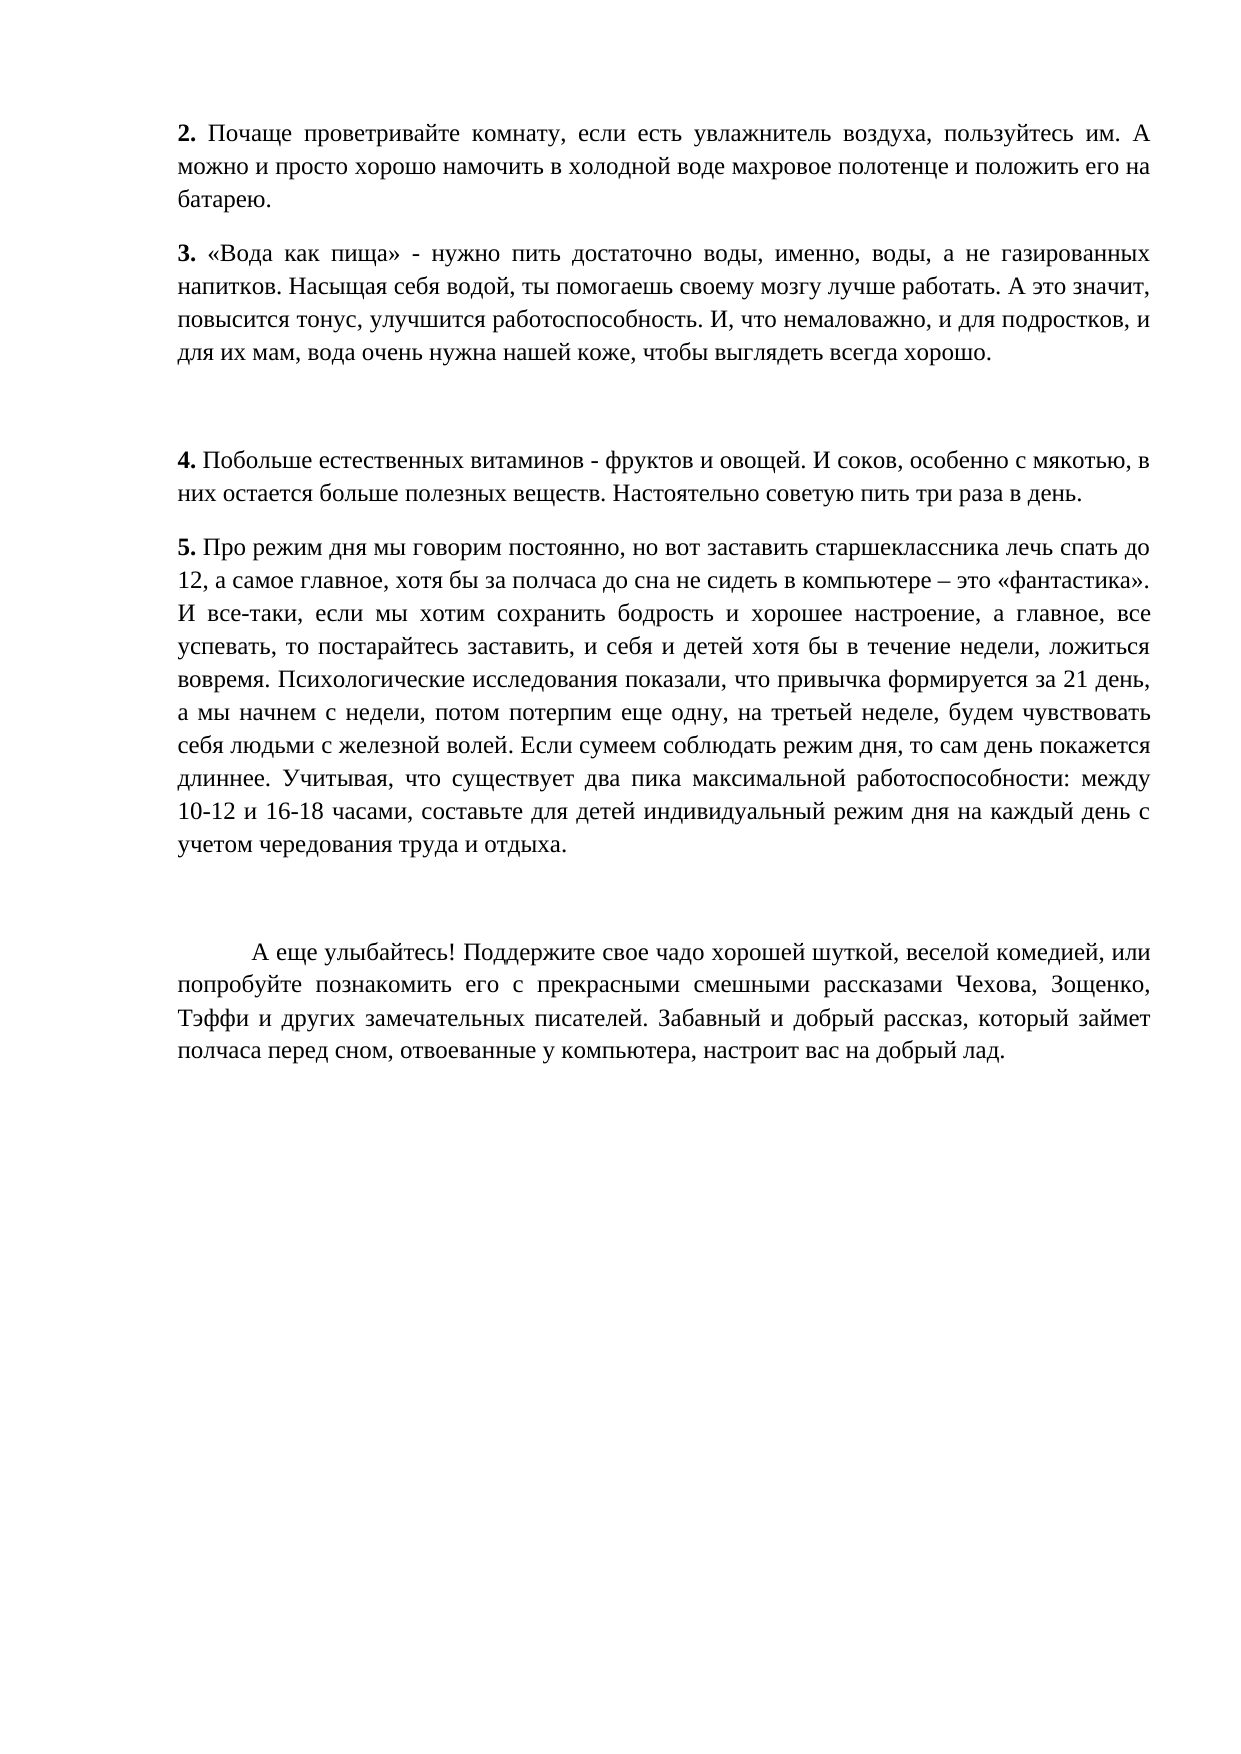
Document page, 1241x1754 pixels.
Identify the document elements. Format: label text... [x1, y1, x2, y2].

text 2. Почаще проветривайте комнату, если есть увлажнитель воздуха, пользуйтесь им. А можно и просто хорошо намочить в холодной воде махровое полотенце и положить его на батарею. [177, 118, 1152, 213]
text 3. «Вода как пища» - нужно пить достаточно воды, именно, воды, а не газированных напитков. Насыщая себя водой, ты помогаешь своему мозгу лучше работать. А это значит, повысится тонус, улучшится работоспособность. И, что немаловажно, и для подростков, и для их мам, вода очень нужна нашей коже, чтобы выглядеть всегда хорошо. [177, 238, 1152, 366]
text 5. Про режим дня мы говорим постоянно, но вот заставить старшеклассника лечь спать до 12, а самое главное, хотя бы за полчаса до сна не сидеть в компьютере – это «фантастика». И все-таки, если мы хотим сохранить бодрость и хорошее настроение, а главное, все успевать, то постарайтесь заставить, и себя и детей хотя бы в течение недели, ложиться вовремя. Психологические исследования показали, что привычка формируется за 21 день, а мы начнем с недели, потом потерпим еще одну, на третьей неделе, будем чувствовать себя людьми с железной волей. Если сумеем соблюдать режим дня, то сам день покажется длиннее. Учитывая, что существует два пика максимальной работоспособности: между 10-12 и 16-18 часами, составьте для детей индивидуальный режим дня на каждый день с учетом чередования труда и отдыха. [177, 532, 1152, 858]
text А еще улыбайтесь! Поддержите свое чадо хорошей шуткой, веселой комедией, или попробуйте познакомить его с прекрасными смешными рассказами Чехова, Зощенко, Тэффи и других замечательных писателей. Забавный и добрый рассказ, который займет полчаса перед сном, отвоеванные у компьютера, настроит вас на добрый лад. [177, 937, 1152, 1064]
text 4. Побольше естественных витаминов - фруктов и овощей. И соков, особенно с мякотью, в них остается больше полезных веществ. Настоятельно советую пить три раза в день. [177, 445, 1152, 507]
